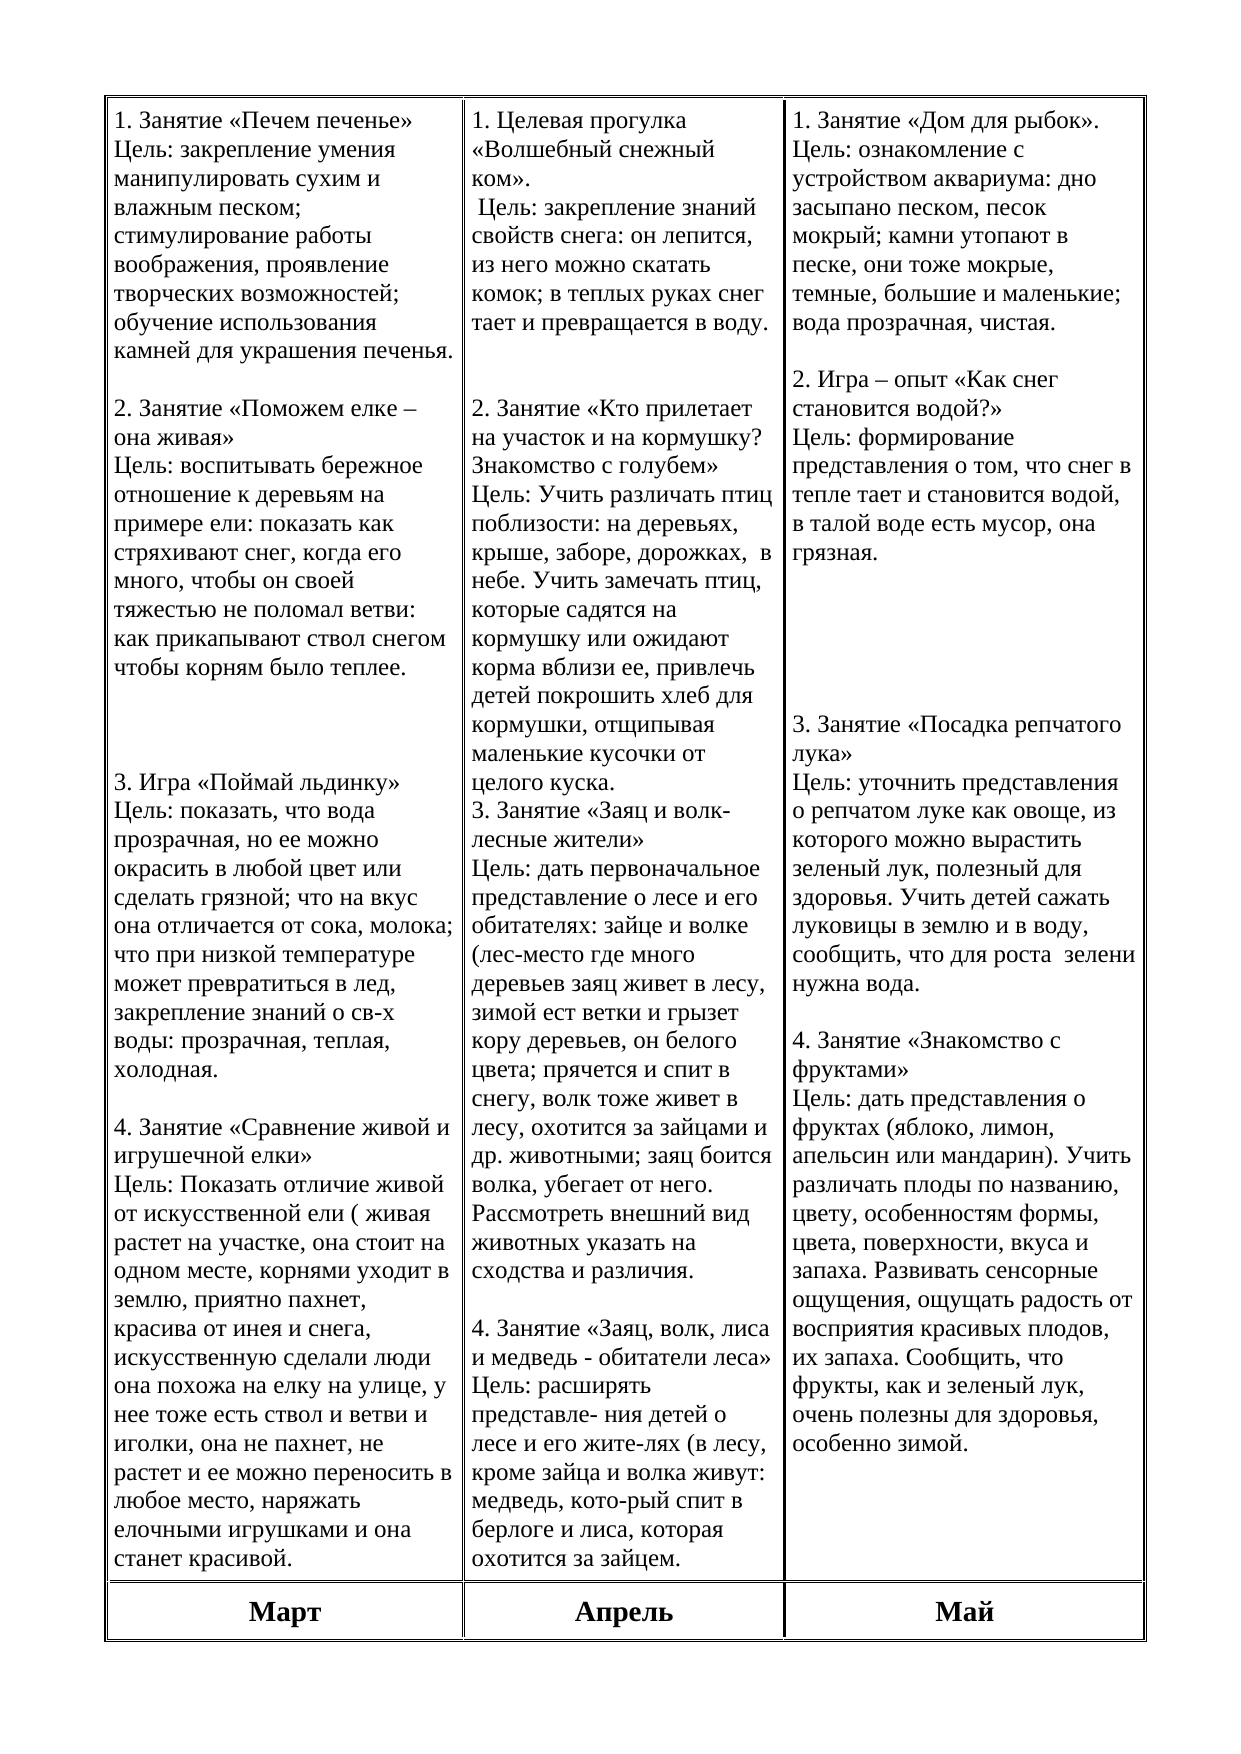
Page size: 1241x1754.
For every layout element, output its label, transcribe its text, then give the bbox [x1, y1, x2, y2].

table_cell Март [108, 1580, 464, 1639]
table_cell Апрель [464, 1583, 784, 1639]
table_cell 1. Целевая прогулка «Волшебный снежный ком». Цель: закрепление знаний свойств снега: он лепится, из него можно скатать комок; в теплых руках снег тает и превращается в воду. 2. Занятие «Кто прилетает на участок и на кормушку? Знакомство с голубем» Цель: Учить различать птиц поблизости: на деревьях, крыше, заборе, дорожках, в небе. Учить замечать птиц, которые садятся на кормушку или ожидают корма вблизи ее, привлечь детей покрошить хлеб для кормушки, отщипывая маленькие кусочки от целого куска. 3. Занятие «Заяц и волк- лесные жители» Цель: дать первоначальное представление о лесе и его обитателях: зайце и волке (лес-место где много деревьев заяц живет в лесу, зимой ест ветки и грызет кору деревьев, он белого цвета; прячется и спит в снегу, волк тоже живет в лесу, охотится за зайцами и др. животными; заяц боится волка, убегает от него. Рассмотреть внешний вид животных указать на сходства и различия. 4. Занятие «Заяц, волк, лиса и медведь - обитатели леса» Цель: расширять представле- ния детей о лесе и его жите-лях (в лесу, кроме зайца и волка живут: медведь, кото-рый спит в берлоге и лиса, которая охотится за зайцем. [464, 96, 784, 1579]
table_cell Май [784, 1580, 1144, 1639]
table_cell 1. Занятие «Печем печенье» Цель: закрепление умения манипулировать сухим и влажным песком; стимулирование работы воображения, проявление творческих возможностей; обучение использования камней для украшения печенья. 2. Занятие «Поможем елке – она живая» Цель: воспитывать бережное отношение к деревьям на примере ели: показать как стряхивают снег, когда его много, чтобы он своей тяжестью не поломал ветви: как прикапывают ствол снегом чтобы корням было теплее. 3. Игра «Поймай льдинку» Цель: показать, что вода прозрачная, но ее можно окрасить в любой цвет или сделать грязной; что на вкус она отличается от сока, молока; что при низкой температуре может превратиться в лед, закрепление знаний о св-х воды: прозрачная, теплая, холодная. 4. Занятие «Сравнение живой и игрушечной елки» Цель: Показать отличие живой от искусственной ели ( живая растет на участке, она стоит на одном месте, корнями уходит в землю, приятно пахнет, красива от инея и снега, искусственную сделали люди она похожа на елку на улице, у нее тоже есть ствол и ветви и иголки, она не пахнет, не растет и ее можно переносить в любое место, наряжать елочными игрушками и она станет красивой. [108, 98, 464, 1579]
table_cell 1. Занятие «Дом для рыбок». Цель: ознакомление с устройством аквариума: дно засыпано песком, песок мокрый; камни утопают в песке, они тоже мокрые, темные, большие и маленькие; вода прозрачная, чистая. 2. Игра – опыт «Как снег становится водой?» Цель: формирование представления о том, что снег в тепле тает и становится водой, в талой воде есть мусор, она грязная. 3. Занятие «Посадка репчатого лука» Цель: уточнить представления о репчатом луке как овоще, из которого можно вырастить зеленый лук, полезный для здоровья. Учить детей сажать луковицы в землю и в воду, сообщить, что для роста зелени нужна вода. 4. Занятие «Знакомство с фруктами» Цель: дать представления о фруктах (яблоко, лимон, апельсин или мандарин). Учить различать плоды по названию, цвету, особенностям формы, цвета, поверхности, вкуса и запаха. Развивать сенсорные ощущения, ощущать радость от восприятия красивых плодов, их запаха. Сообщить, что фрукты, как и зеленый лук, очень полезны для здоровья, особенно зимой. [784, 98, 1143, 1579]
